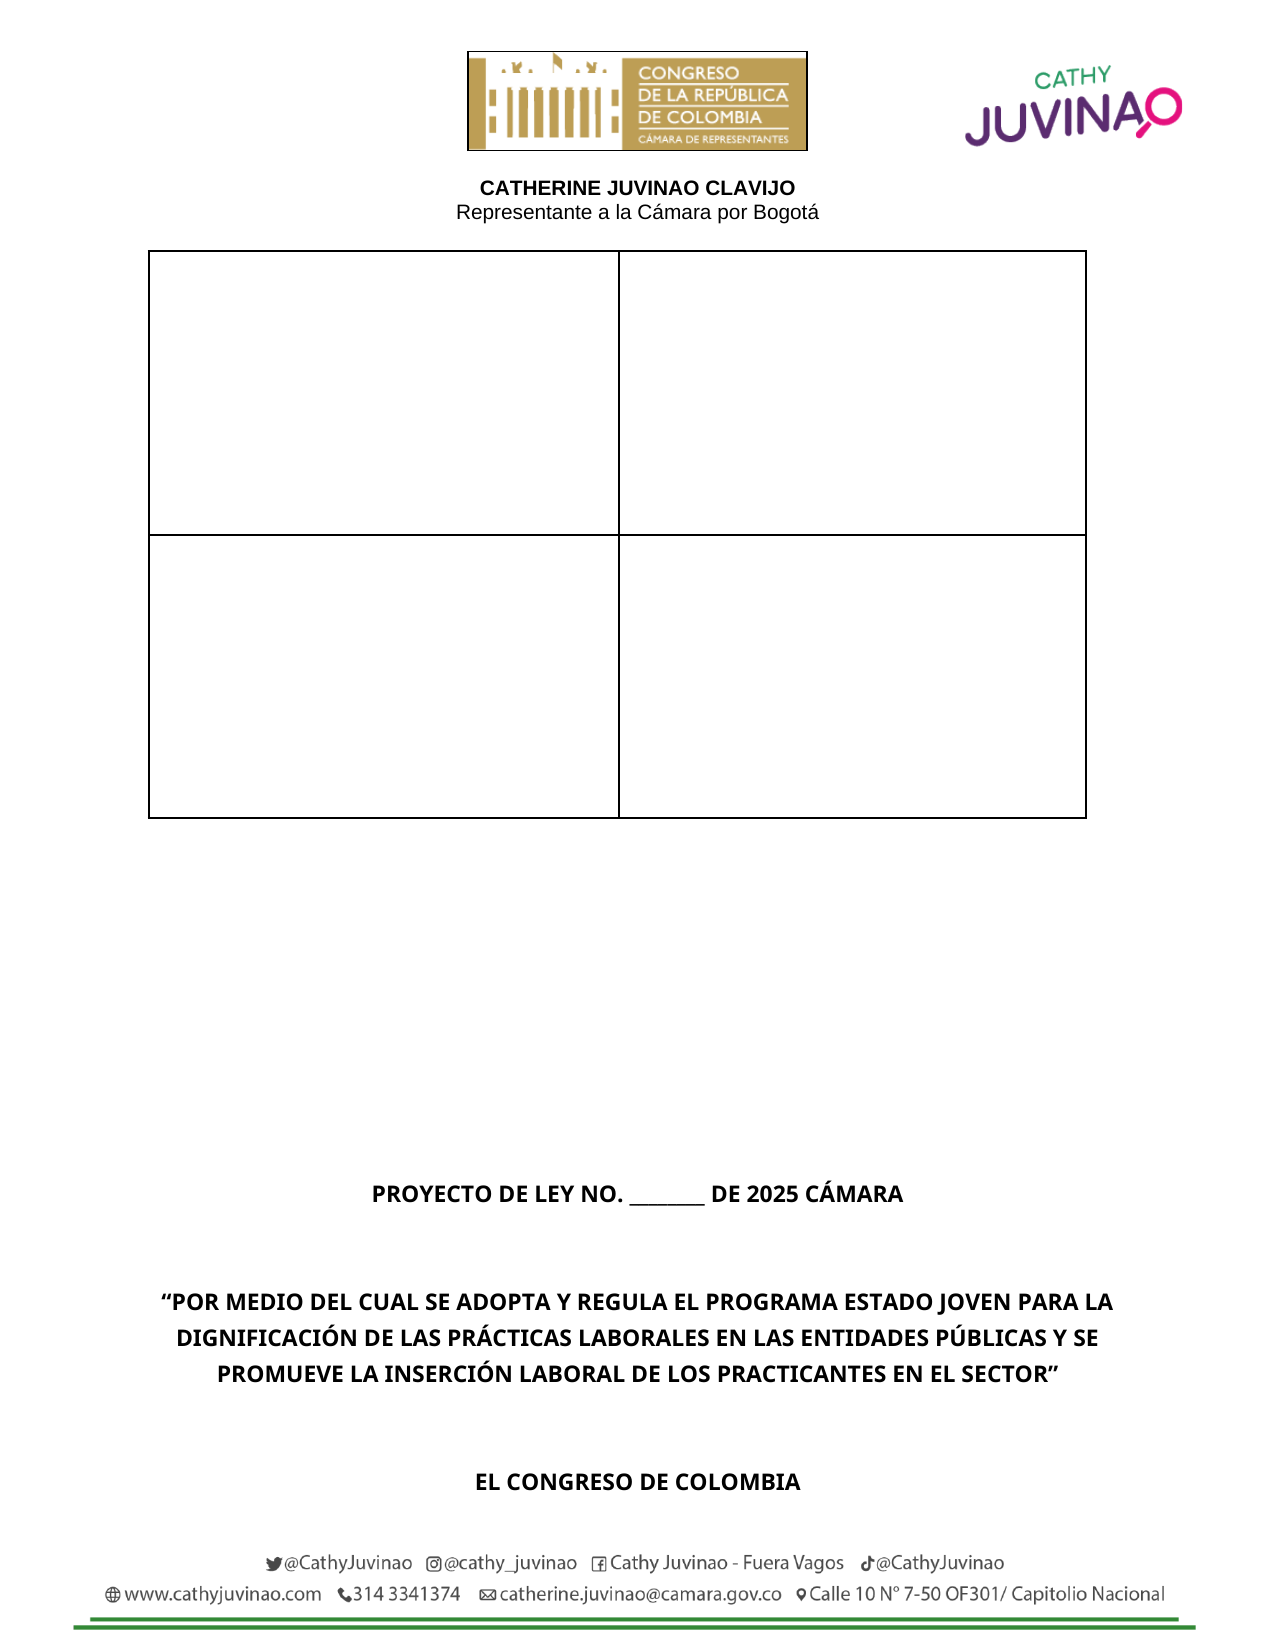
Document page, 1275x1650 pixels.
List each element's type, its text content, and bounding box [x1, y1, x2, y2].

text EL CONGRESO DE COLOMBIA [148, 1466, 1127, 1497]
table_cell [150, 536, 618, 817]
table_cell [620, 252, 1085, 533]
text PROYECTO DE LEY NO. ________ DE 2025 CÁMARA [148, 1178, 1127, 1210]
picture [0, 1522, 1273, 1650]
picture [469, 52, 806, 150]
table_cell [150, 252, 618, 533]
table_cell [620, 536, 1085, 817]
picture [965, 65, 1183, 148]
text “POR MEDIO DEL CUAL SE ADOPTA Y REGULA EL PROGRAMA ESTADO JOVEN PARA LA DIGNIFICACIÓN DE LAS PRÁCTICAS LABORALES EN LAS ENTIDADES PÚBLICAS Y SE PROMUEVE LA INSERCIÓN LABORAL DE LOS PRACTICANTES EN EL SECTOR” [148, 1286, 1127, 1389]
